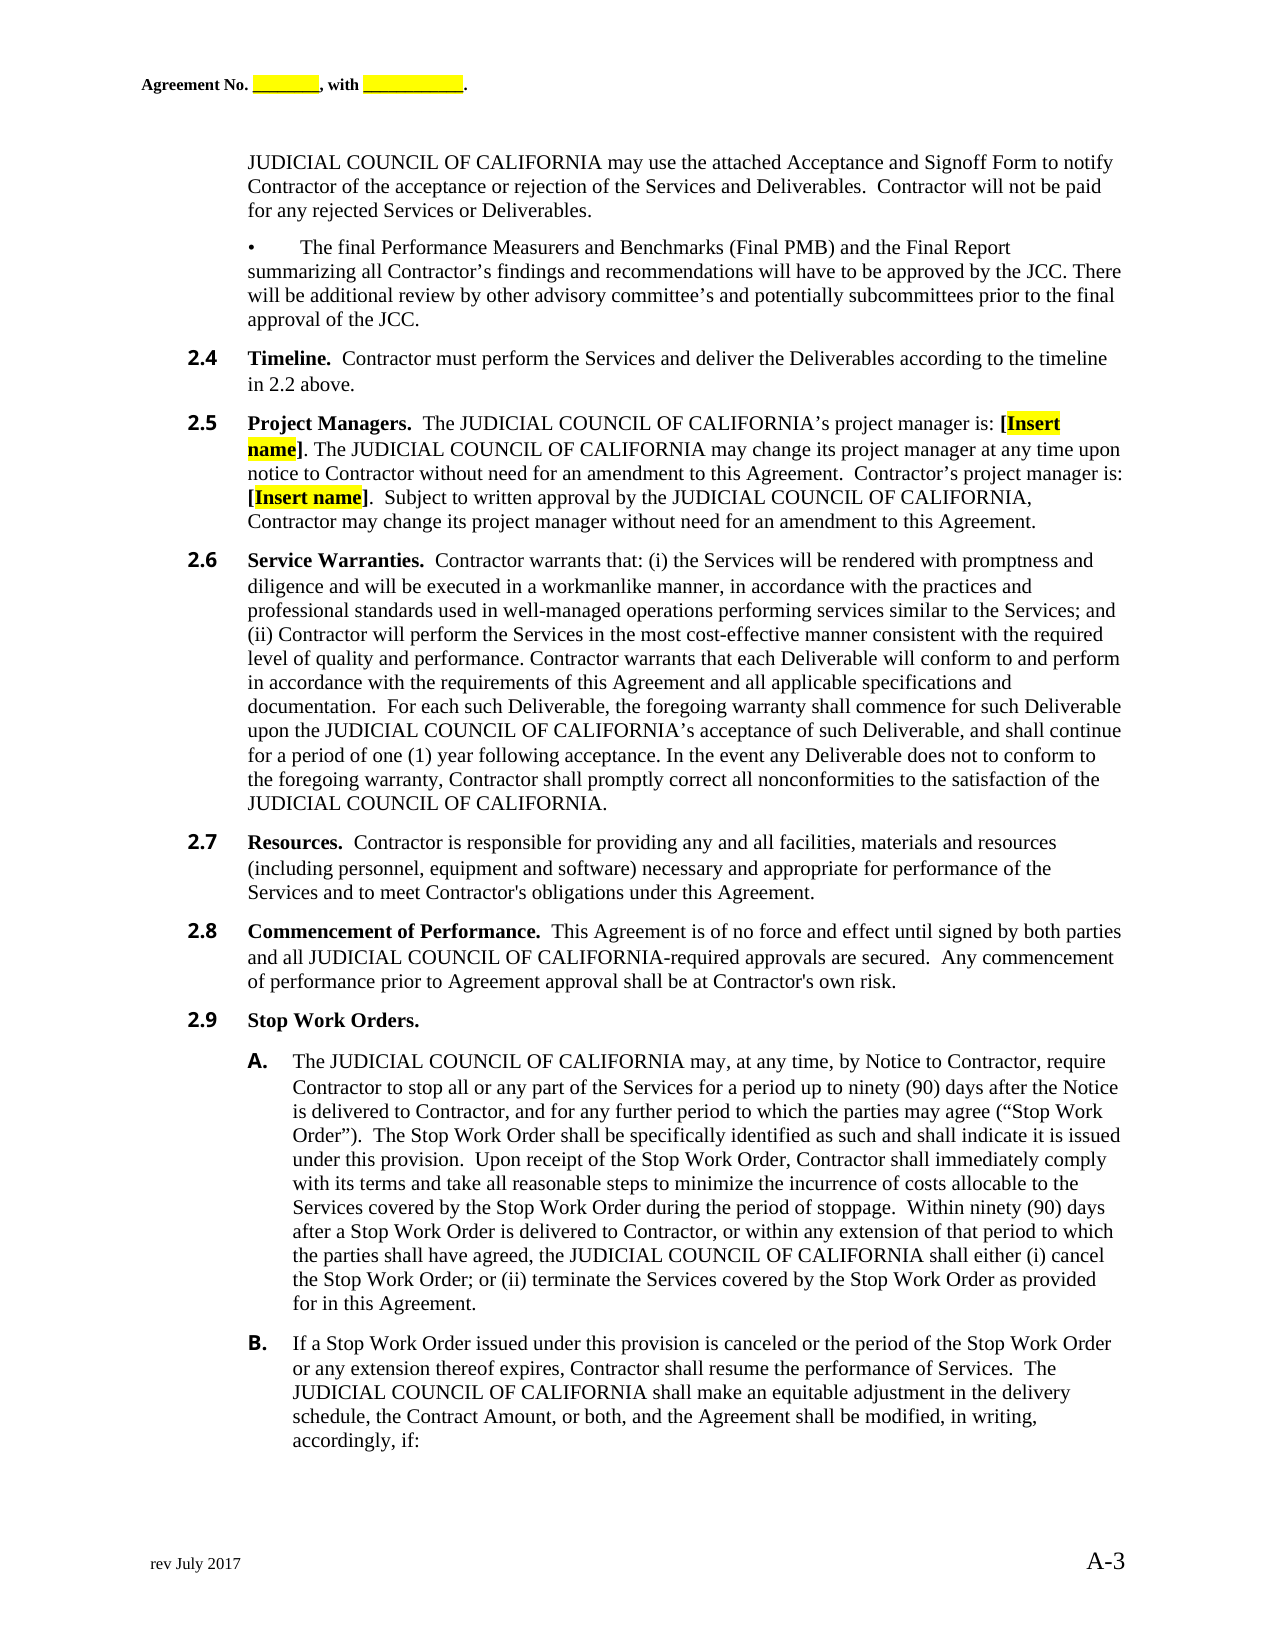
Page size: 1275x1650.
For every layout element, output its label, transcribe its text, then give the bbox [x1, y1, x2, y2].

list Service Warranties. Contractor warrants that: (i) the Services will be rendered with promptness and diligence and will be executed in a workmanlike manner, in accordance with the practices and professional standards used in well-managed operations performing services similar to the Services; and (ii) Contractor will perform the Services in the most cost-effective manner consistent with the required level of quality and performance. Contractor warrants that each Deliverable will conform to and perform in accordance with the requirements of this Agreement and all applicable specifications and documentation. For each such Deliverable, the foregoing warranty shall commence for such Deliverable upon the JUDICIAL COUNCIL OF CALIFORNIA’s acceptance of such Deliverable, and shall continue for a period of one (1) year following acceptance. In the event any Deliverable does not to conform to the foregoing warranty, Contractor shall promptly correct all nonconformities to the satisfaction of the JUDICIAL COUNCIL OF CALIFORNIA. [187, 546, 1125, 815]
list Resources. Contractor is responsible for providing any and all facilities, materials and resources (including personnel, equipment and software) necessary and appropriate for performance of the Services and to meet Contractor's obligations under this Agreement. [187, 827, 1125, 904]
text • The final Performance Measurers and Benchmarks (Final PMB) and the Final Report summarizing all Contractor’s findings and recommendations will have to be approved by the JCC. There will be additional review by other advisory committee’s and potentially subcommittees prior to the final approval of the JCC. [247, 235, 1125, 331]
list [187, 150, 1125, 222]
list The JUDICIAL COUNCIL OF CALIFORNIA may, at any time, by Notice to Contractor, require Contractor to stop all or any part of the Services for a period up to ninety (90) days after the Notice is delivered to Contractor, and for any further period to which the parties may agree (“Stop Work Order”). The Stop Work Order shall be specifically identified as such and shall indicate it is issued under this provision. Upon receipt of the Stop Work Order, Contractor shall immediately comply with its terms and take all reasonable steps to minimize the incurrence of costs allocable to the Services covered by the Stop Work Order during the period of stoppage. Within ninety (90) days after a Stop Work Order is delivered to Contractor, or within any extension of that period to which the parties shall have agreed, the JUDICIAL COUNCIL OF CALIFORNIA shall either (i) cancel the Stop Work Order; or (ii) terminate the Services covered by the Stop Work Order as provided for in this Agreement. [247, 1046, 1125, 1315]
list If a Stop Work Order issued under this provision is canceled or the period of the Stop Work Order or any extension thereof expires, Contractor shall resume the performance of Services. The JUDICIAL COUNCIL OF CALIFORNIA shall make an equitable adjustment in the delivery schedule, the Contract Amount, or both, and the Agreement shall be modified, in writing, accordingly, if: [247, 1328, 1125, 1452]
list Timeline. Contractor must perform the Services and deliver the Deliverables according to the timeline in 2.2 above. [187, 343, 1125, 396]
list Commencement of Performance. This Agreement is of no force and effect until signed by both parties and all JUDICIAL COUNCIL OF CALIFORNIA-required approvals are secured. Any commencement of performance prior to Agreement approval shall be at Contractor's own risk. [187, 916, 1125, 993]
list Project Managers. The JUDICIAL COUNCIL OF CALIFORNIA’s project manager is: [Insert name]. The JUDICIAL COUNCIL OF CALIFORNIA may change its project manager at any time upon notice to Contractor without need for an amendment to this Agreement. Contractor’s project manager is: [Insert name]. Subject to written approval by the JUDICIAL COUNCIL OF CALIFORNIA, Contractor may change its project manager without need for an amendment to this Agreement. [187, 408, 1125, 533]
list Stop Work Orders. [187, 1005, 1125, 1034]
